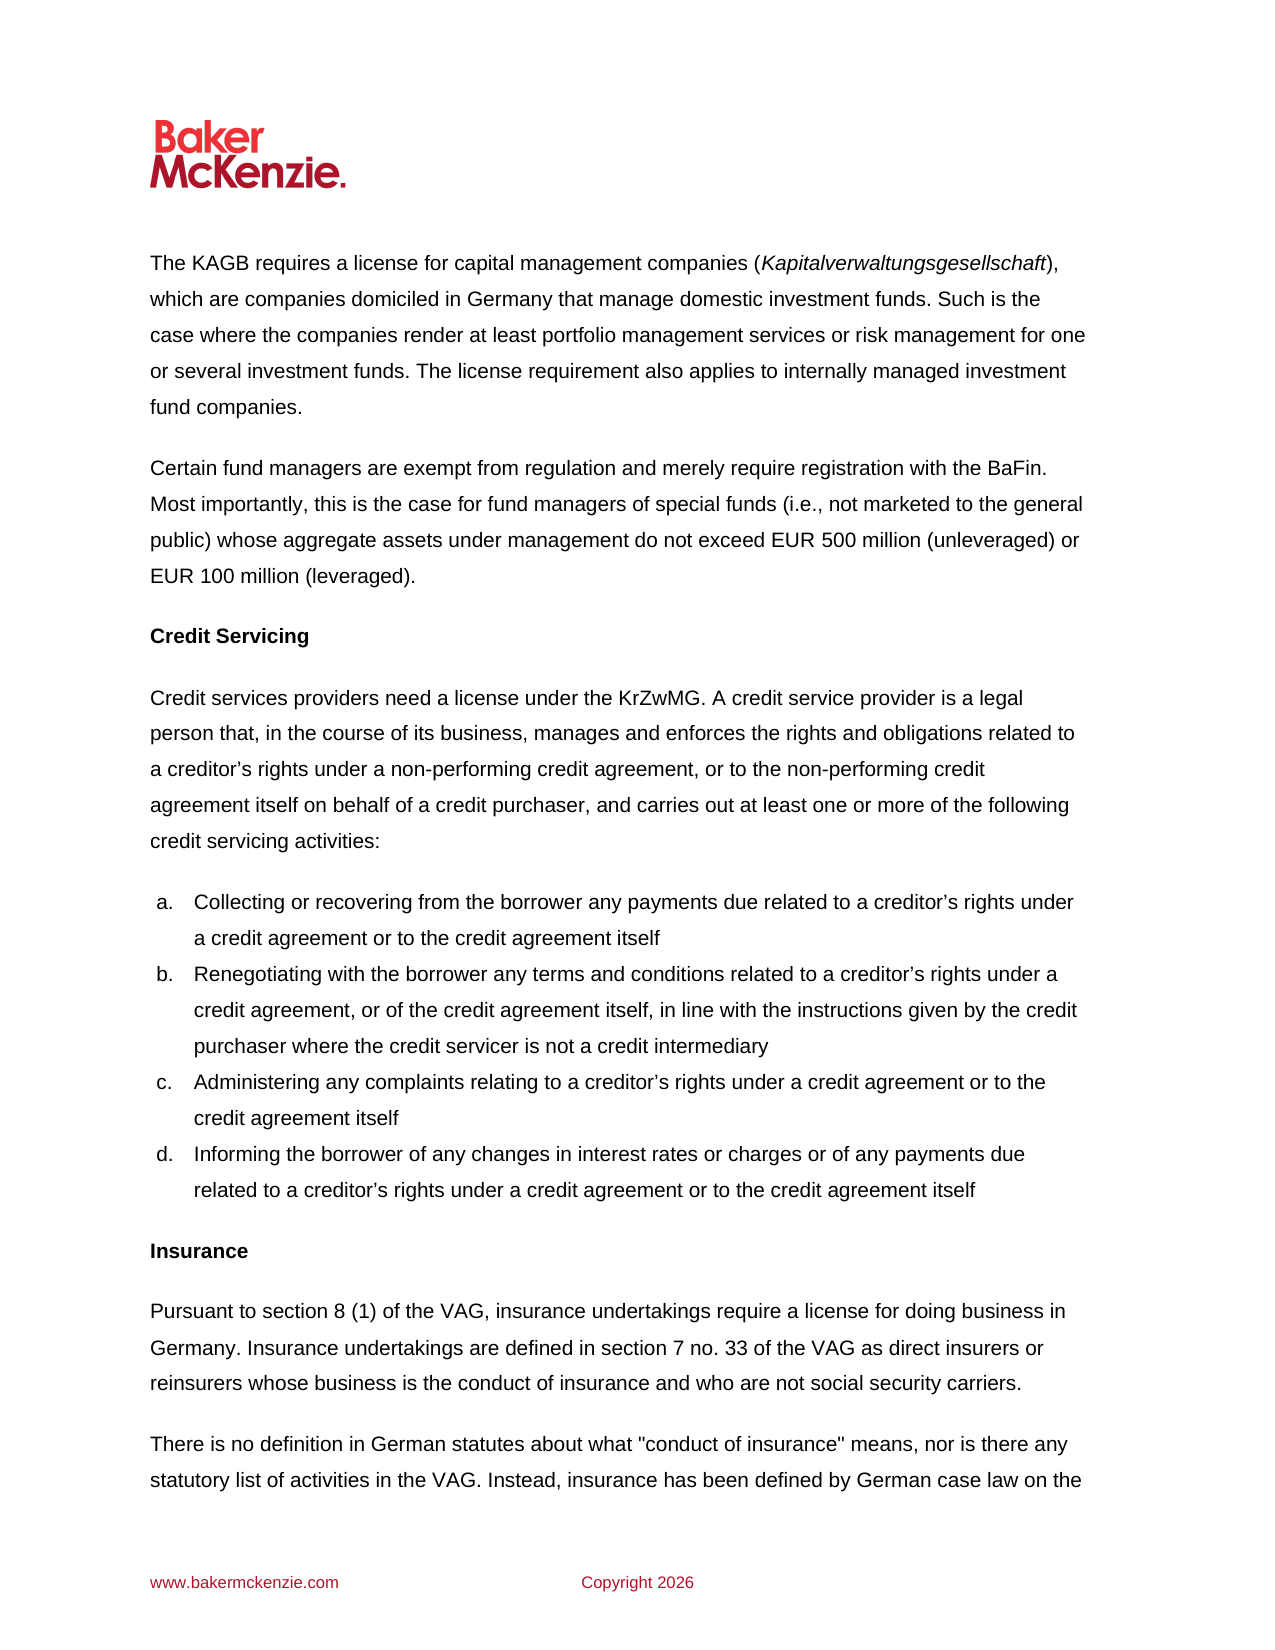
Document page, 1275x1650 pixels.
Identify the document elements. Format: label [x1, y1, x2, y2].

picture [150, 120, 346, 189]
